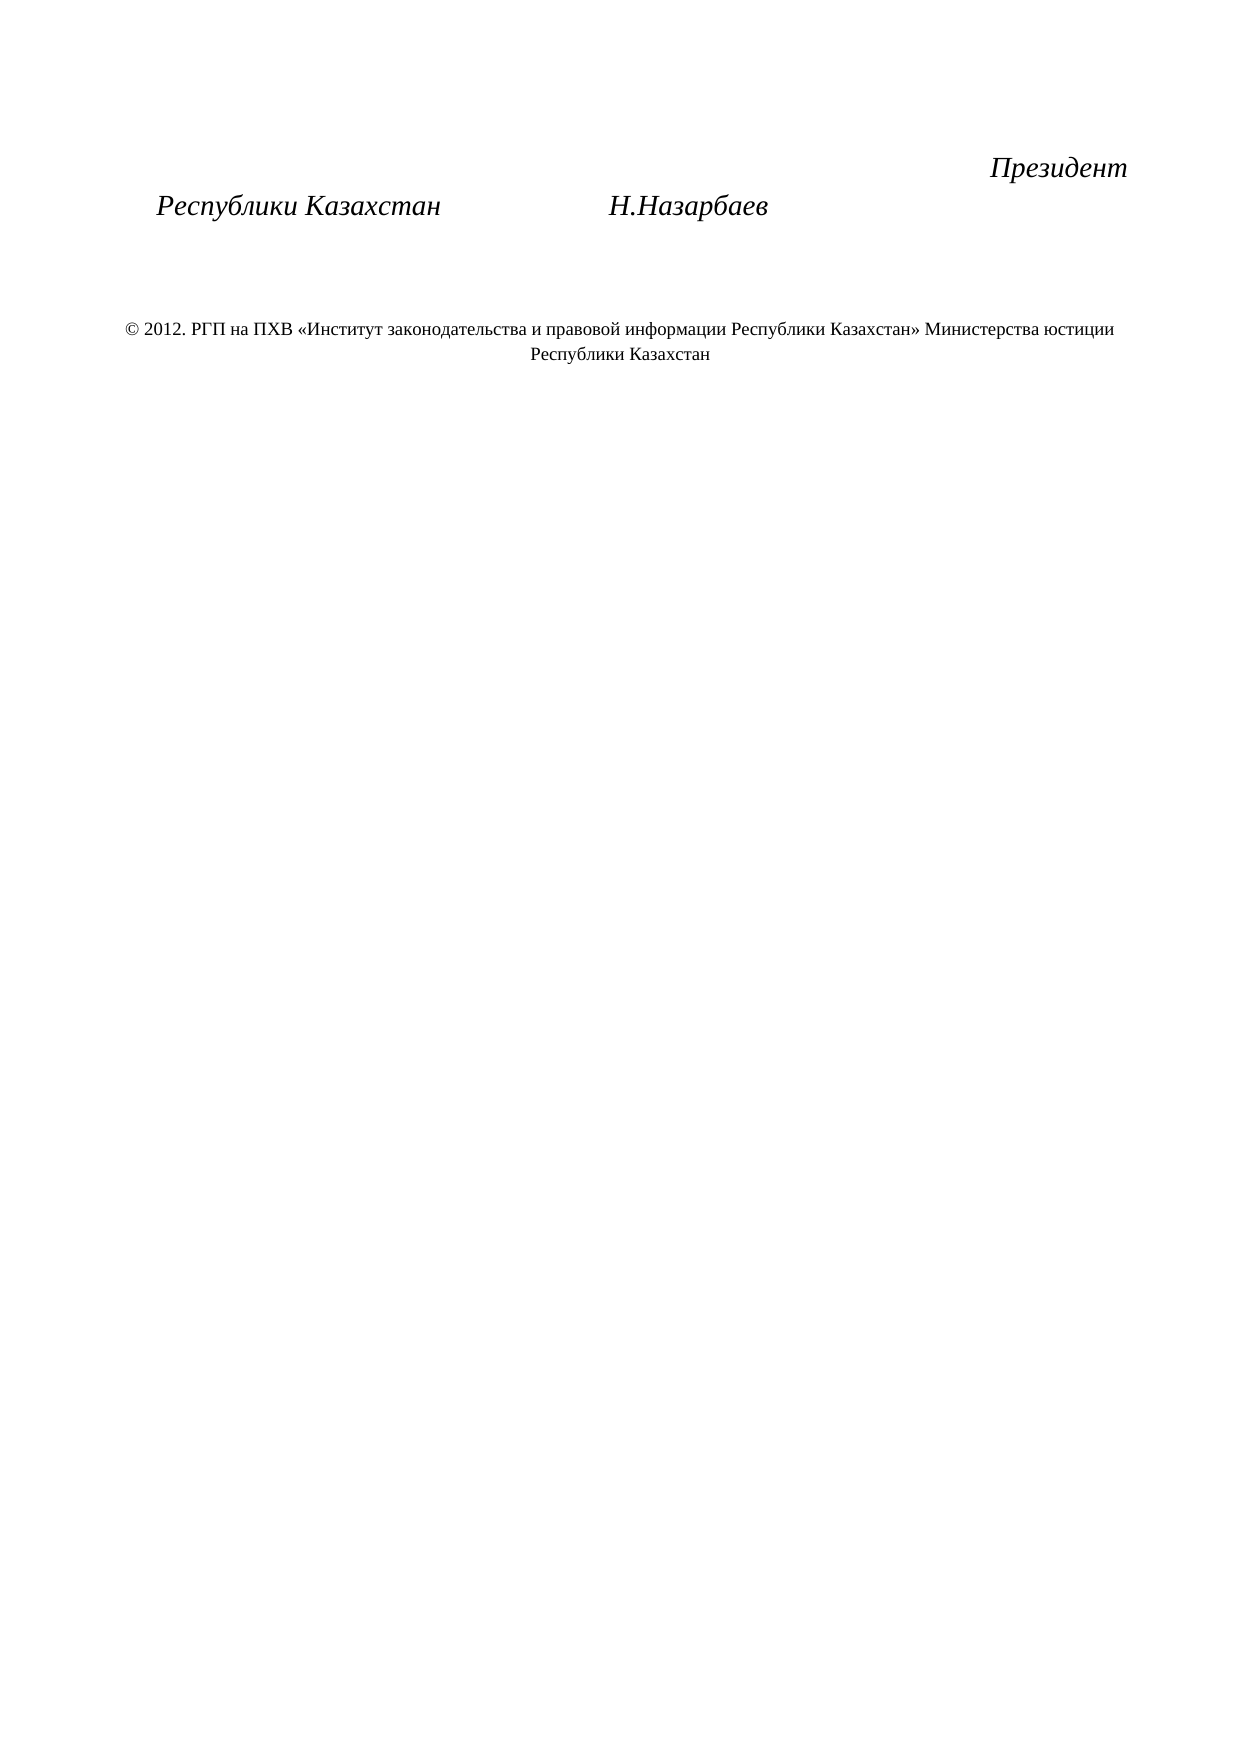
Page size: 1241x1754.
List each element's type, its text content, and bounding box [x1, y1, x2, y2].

text © 2012. РГП на ПХВ «Институт законодательства и правовой информации Республики Казахстан» Министерства юстиции Республики Казахстан [112, 318, 1128, 364]
text Президент Республики Казахстан Н.Назарбаев [112, 150, 1128, 222]
